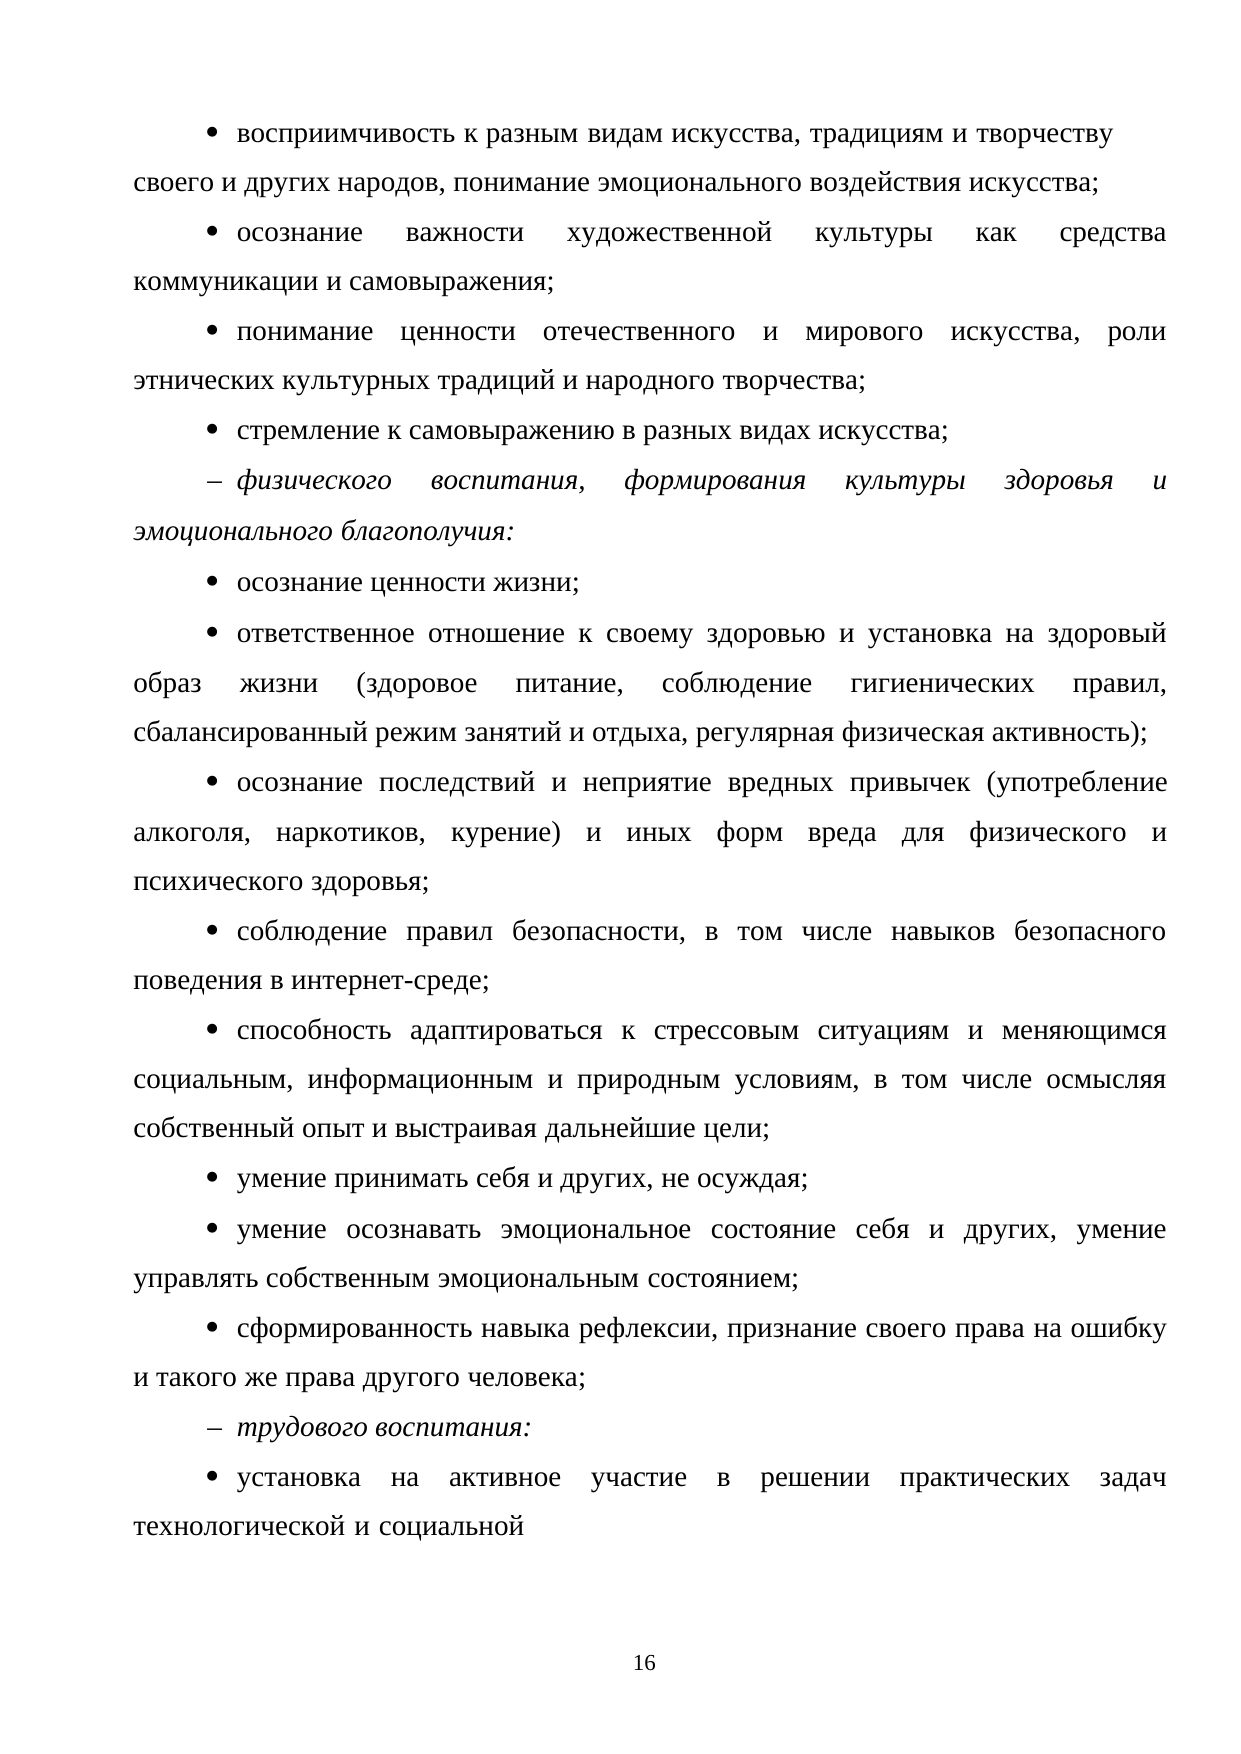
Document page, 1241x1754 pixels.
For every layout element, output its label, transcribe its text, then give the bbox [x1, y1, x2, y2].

list восприимчивость к разным видам искусства, традициям и творчеству своего и других народов, понимание эмоционального воздействия искусства; [133, 115, 1167, 198]
list физического воспитания, формирования культуры здоровья и эмоционального благополучия: [133, 462, 1167, 546]
list трудового воспитания: [207, 1409, 1194, 1442]
list установка на активное участие в решении практических задач технологической и социальной [133, 1459, 1167, 1542]
list осознание важности художественной культуры как средства коммуникации и самовыражения; [133, 214, 1167, 297]
list умение принимать себя и других, не осуждая; [207, 1161, 1194, 1194]
list понимание ценности отечественного и мирового искусства, роли этнических культурных традиций и народного творчества; [133, 313, 1167, 396]
list ответственное отношение к своему здоровью и установка на здоровый образ жизни (здоровое питание, соблюдение гигиенических правил, сбалансированный режим занятий и отдыха, регулярная физическая активность); [133, 615, 1167, 748]
list осознание ценности жизни; [207, 563, 1194, 599]
list сформированность навыка рефлексии, признание своего права на ошибку и такого же права другого человека; [133, 1310, 1168, 1392]
list соблюдение правил безопасности, в том числе навыков безопасного поведения в интернет-среде; [133, 913, 1167, 996]
list умение осознавать эмоциональное состояние себя и других, умение управлять собственным эмоциональным состоянием; [133, 1211, 1167, 1293]
list способность адаптироваться к стрессовым ситуациям и меняющимся социальным, информационным и природным условиям, в том числе осмысляя собственный опыт и выстраивая дальнейшие цели; [133, 1012, 1167, 1144]
list стремление к самовыражению в разных видах искусства; [207, 412, 1194, 446]
list осознание последствий и неприятие вредных привычек (употребление алкоголя, наркотиков, курение) и иных форм вреда для физического и психического здоровья; [133, 764, 1167, 897]
